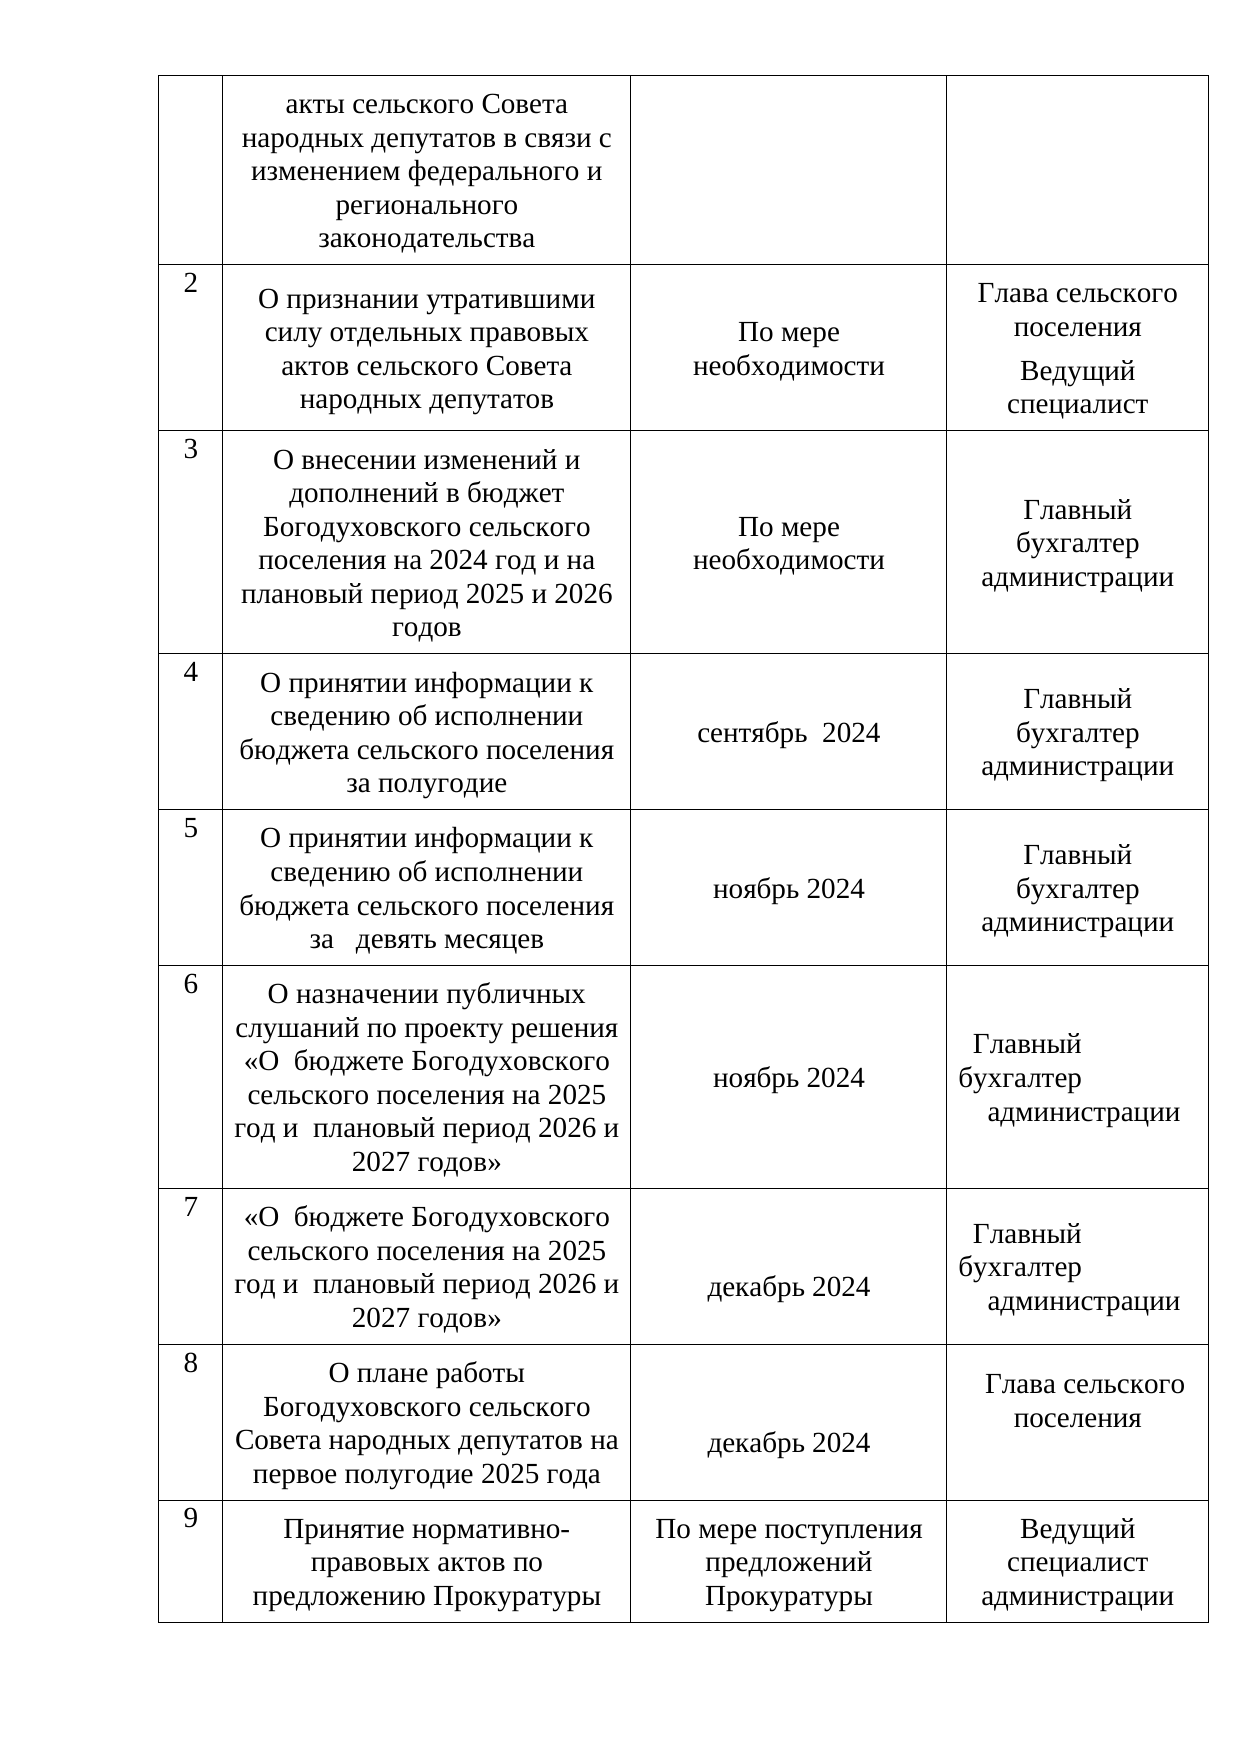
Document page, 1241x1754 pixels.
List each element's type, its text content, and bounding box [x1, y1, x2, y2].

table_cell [223, 1501, 630, 1622]
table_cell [947, 76, 1208, 264]
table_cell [947, 1501, 1208, 1622]
table_cell 9 [159, 1501, 222, 1622]
table_cell 3 [159, 431, 222, 653]
table_cell 7 [159, 1189, 222, 1344]
table_cell декабрь 2024 [631, 1345, 946, 1499]
table_cell сентябрь 2024 [631, 654, 946, 809]
table_cell 2 [159, 265, 222, 430]
table_cell О принятии информации к сведению об исполнении бюджета сельского поселения за девять месяцев [223, 810, 630, 965]
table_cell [223, 76, 630, 264]
table_cell декабрь 2024 [631, 1189, 946, 1344]
table_cell Главный бухгалтер администрации [947, 1189, 1208, 1344]
table_cell По мере необходимости [631, 265, 946, 430]
table_cell «О бюджете Богодуховского сельского поселения на 2025 год и плановый период 2026 и 2027 годов» [223, 1189, 630, 1344]
table_cell О принятии информации к сведению об исполнении бюджета сельского поселения за полугодие [223, 654, 630, 809]
table_cell 5 [159, 810, 222, 965]
table_cell Главный бухгалтер администрации [947, 654, 1208, 809]
table_cell 1 [159, 76, 222, 264]
table_cell О плане работы Богодуховского сельского Совета народных депутатов на первое полугодие 2025 года [223, 1345, 630, 1499]
table_cell О внесении изменений и дополнений в бюджет Богодуховского сельского поселения на 2024 год и на плановый период 2025 и 2026 годов [223, 431, 630, 653]
table_cell 6 [159, 966, 222, 1188]
table_cell Глава сельского поселения Ведущий специалист [947, 265, 1208, 430]
table_cell О назначении публичных слушаний по проекту решения «О бюджете Богодуховского сельского поселения на 2025 год и плановый период 2026 и 2027 годов» [223, 966, 630, 1188]
table_cell Глава сельского поселения [947, 1345, 1208, 1499]
table_cell Главный бухгалтер администрации [947, 810, 1208, 965]
table_cell Главный бухгалтер администрации [947, 966, 1208, 1188]
table_cell 4 [159, 654, 222, 809]
table_cell ноябрь 2024 [631, 966, 946, 1188]
table_cell ноябрь 2024 [631, 810, 946, 965]
table_cell 8 [159, 1345, 222, 1499]
table_cell О признании утратившими силу отдельных правовых актов сельского Совета народных депутатов [223, 265, 630, 430]
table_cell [631, 1501, 946, 1622]
table_cell По мере необходимости [631, 431, 946, 653]
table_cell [631, 76, 946, 264]
table_cell Главный бухгалтер администрации [947, 431, 1208, 653]
